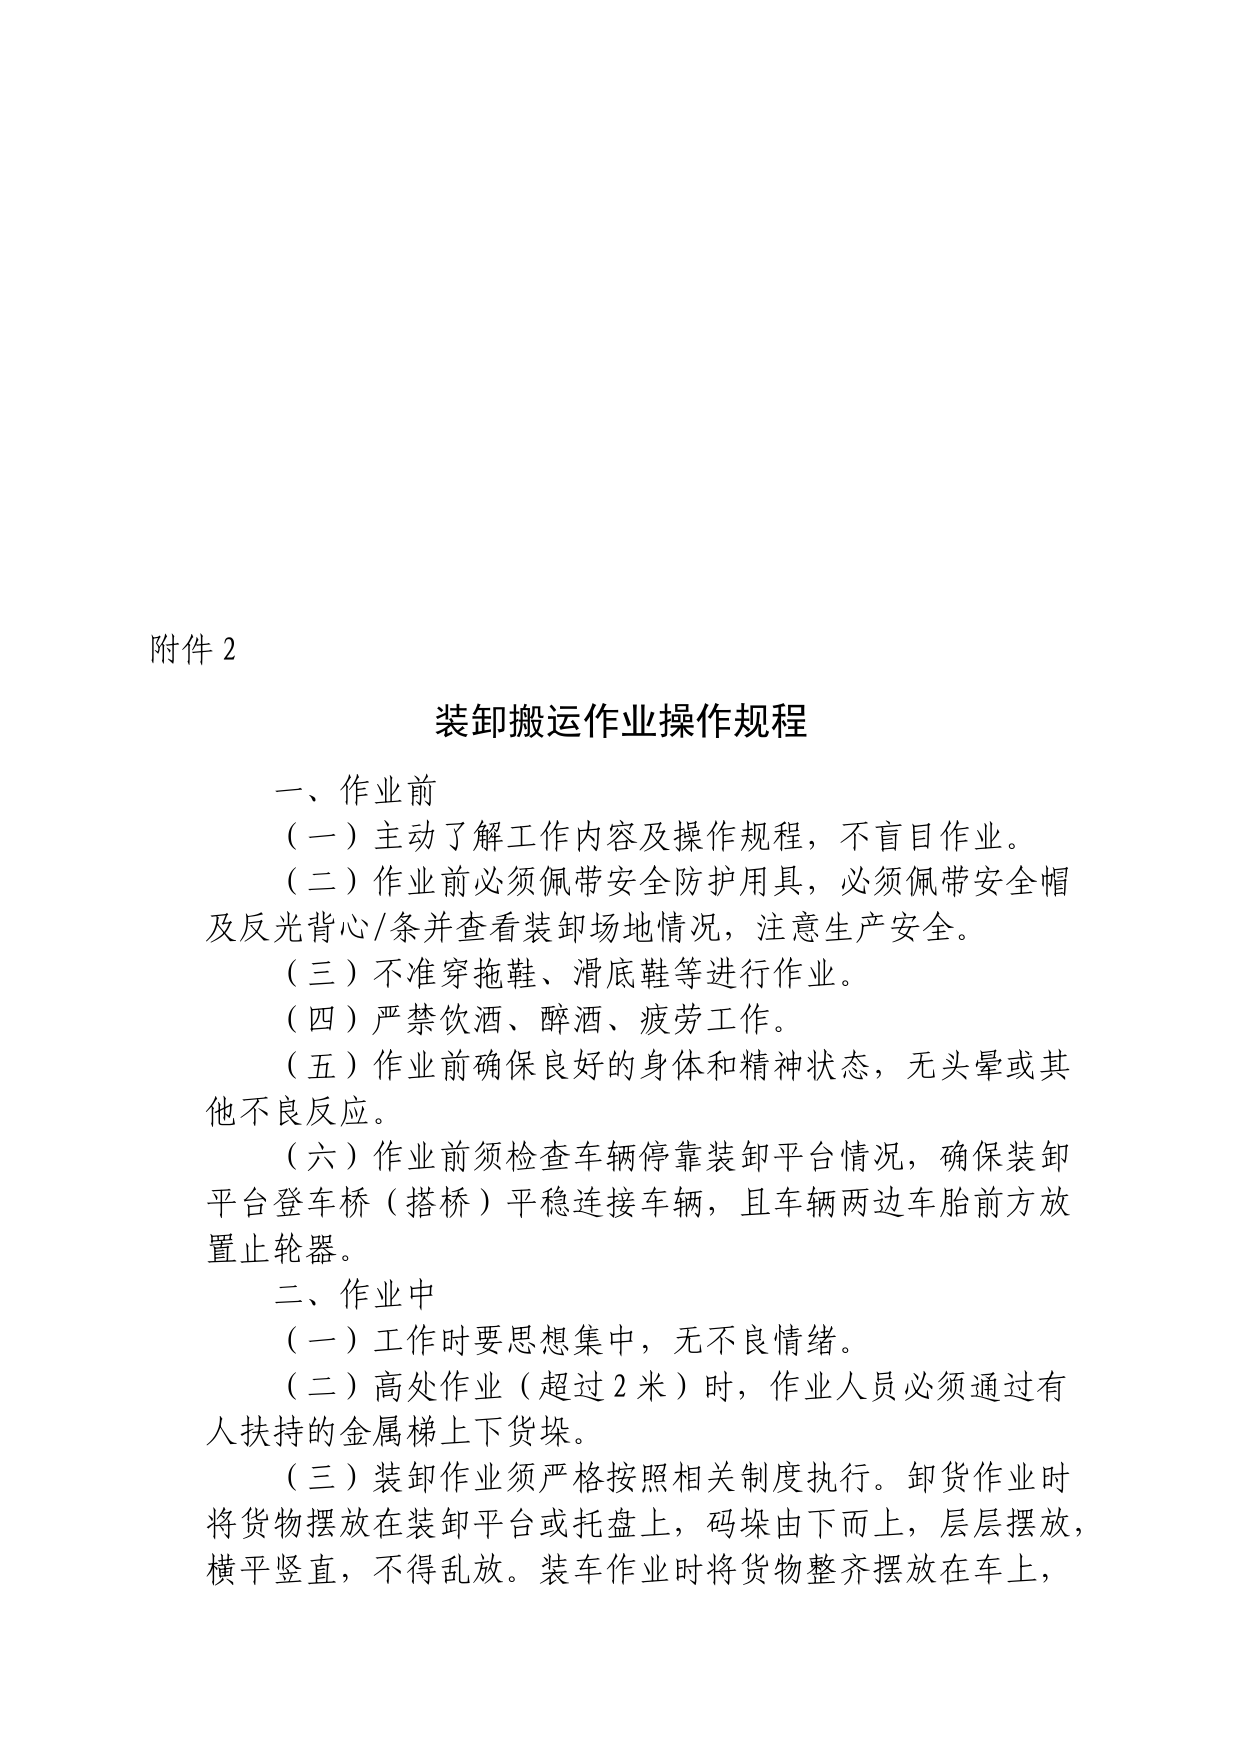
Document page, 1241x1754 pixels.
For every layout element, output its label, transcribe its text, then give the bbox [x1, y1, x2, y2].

text 二、作业中 [205, 1270, 1092, 1316]
text （五）作业前确保良好的身体和精神状态，无头晕或其他不良反应。 [205, 1041, 1092, 1132]
text （二）高处作业（超过2米）时，作业人员必须通过有人扶持的金属梯上下货垛。 [205, 1361, 1092, 1453]
text （一）主动了解工作内容及操作规程，不盲目作业。 [205, 811, 1092, 857]
text （三）不准穿拖鞋、滑底鞋等进行作业。 [205, 949, 1092, 995]
text （二）作业前必须佩带安全防护用具，必须佩带安全帽及反光背心/条并查看装卸场地情况，注意生产安全。 [205, 857, 1092, 949]
text （六）作业前须检查车辆停靠装卸平台情况，确保装卸平台登车桥（搭桥）平稳连接车辆，且车辆两边车胎前方放置止轮器。 [205, 1132, 1092, 1270]
text 一、作业前 [205, 766, 1092, 811]
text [205, 1453, 1092, 1591]
text （四）严禁饮酒、醉酒、疲劳工作。 [205, 995, 1092, 1041]
text 装卸搬运作业操作规程 [148, 693, 1092, 745]
text （一）工作时要思想集中，无不良情绪。 [205, 1316, 1092, 1361]
text 附件2 [148, 620, 1092, 672]
